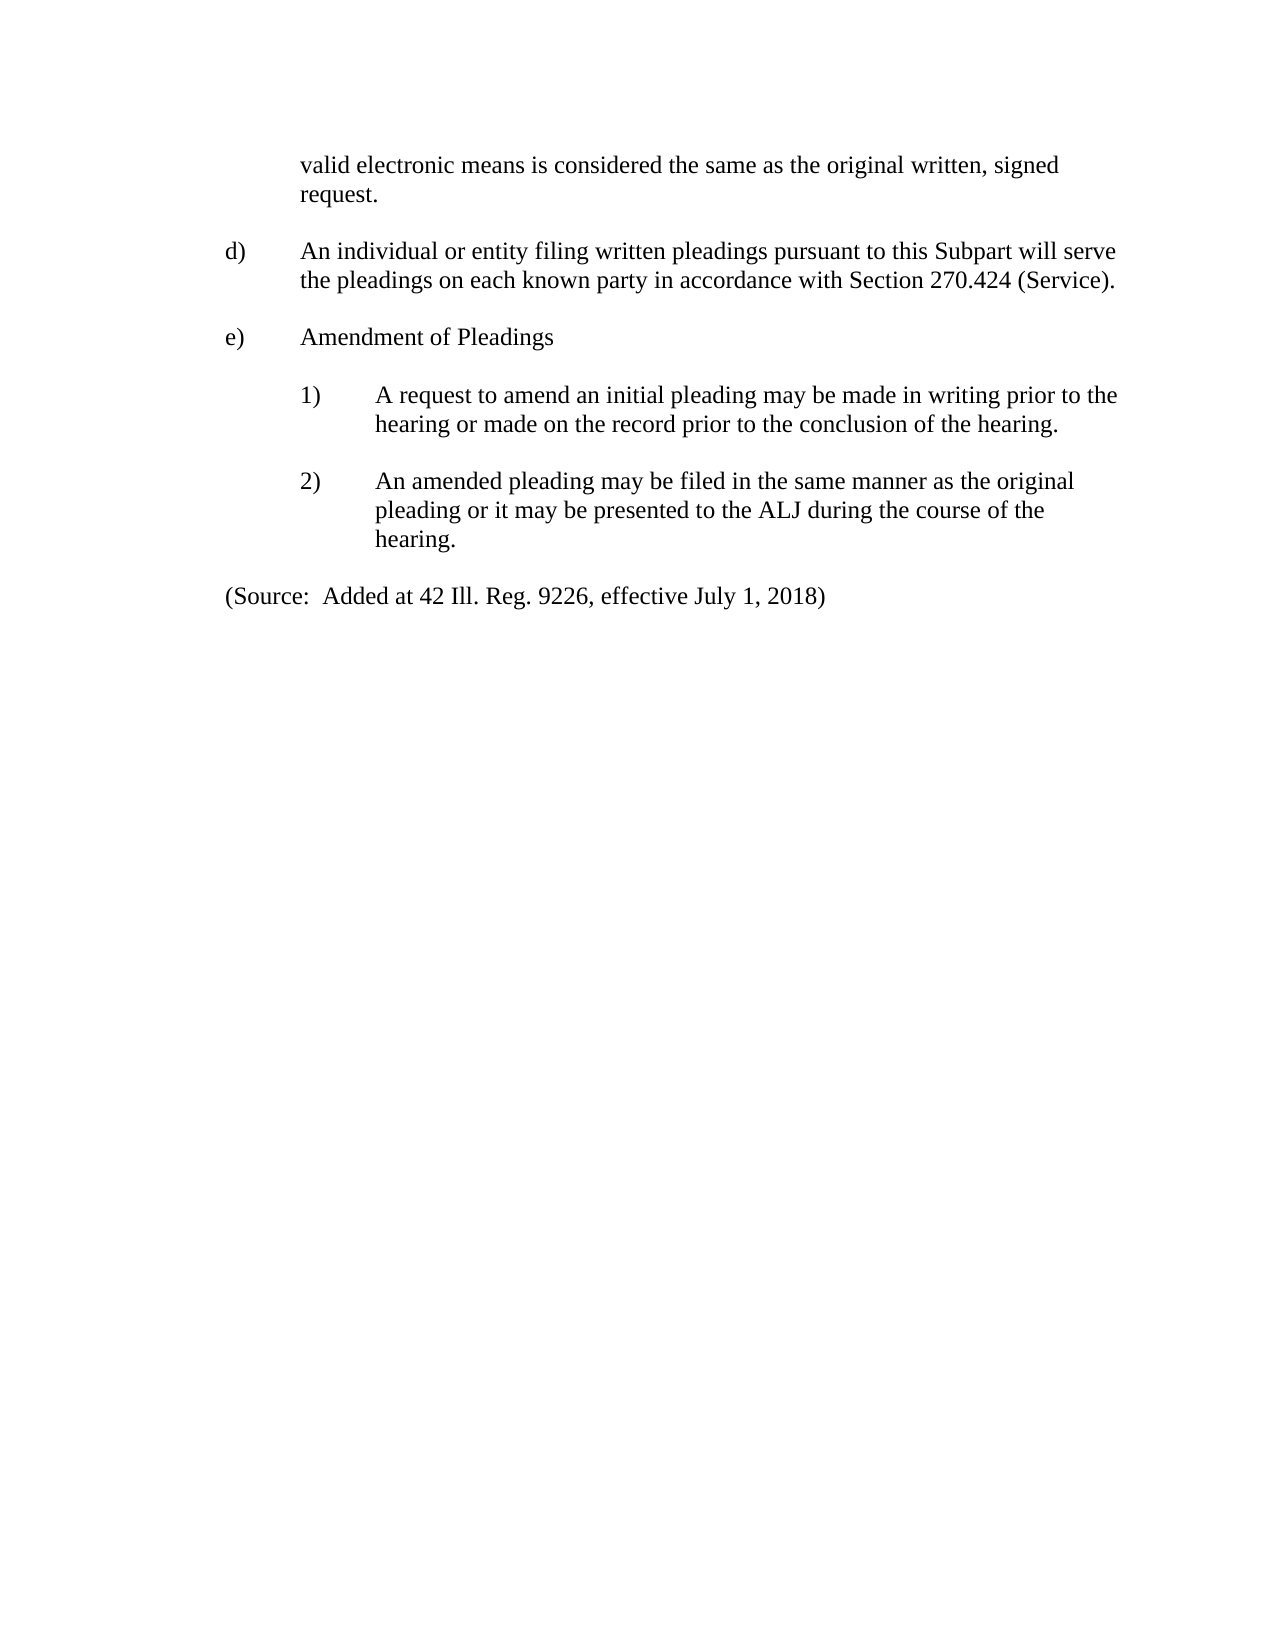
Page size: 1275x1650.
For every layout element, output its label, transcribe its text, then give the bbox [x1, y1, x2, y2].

text d) An individual or entity filing written pleadings pursuant to this Subpart will serve the pleadings on each known party in accordance with Section 270.424 (Service). [225, 236, 1125, 294]
text 2) An amended pleading may be filed in the same manner as the original pleading or it may be presented to the ALJ during the course of the hearing. [300, 466, 1125, 552]
text 1) A request to amend an initial pleading may be made in writing prior to the hearing or made on the record prior to the conclusion of the hearing. [300, 380, 1125, 437]
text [225, 150, 1125, 207]
text (Source: Added at 42 Ill. Reg. 9226, effective July 1, 2018) [150, 581, 1125, 610]
text e) Amendment of Pleadings [225, 322, 1125, 351]
